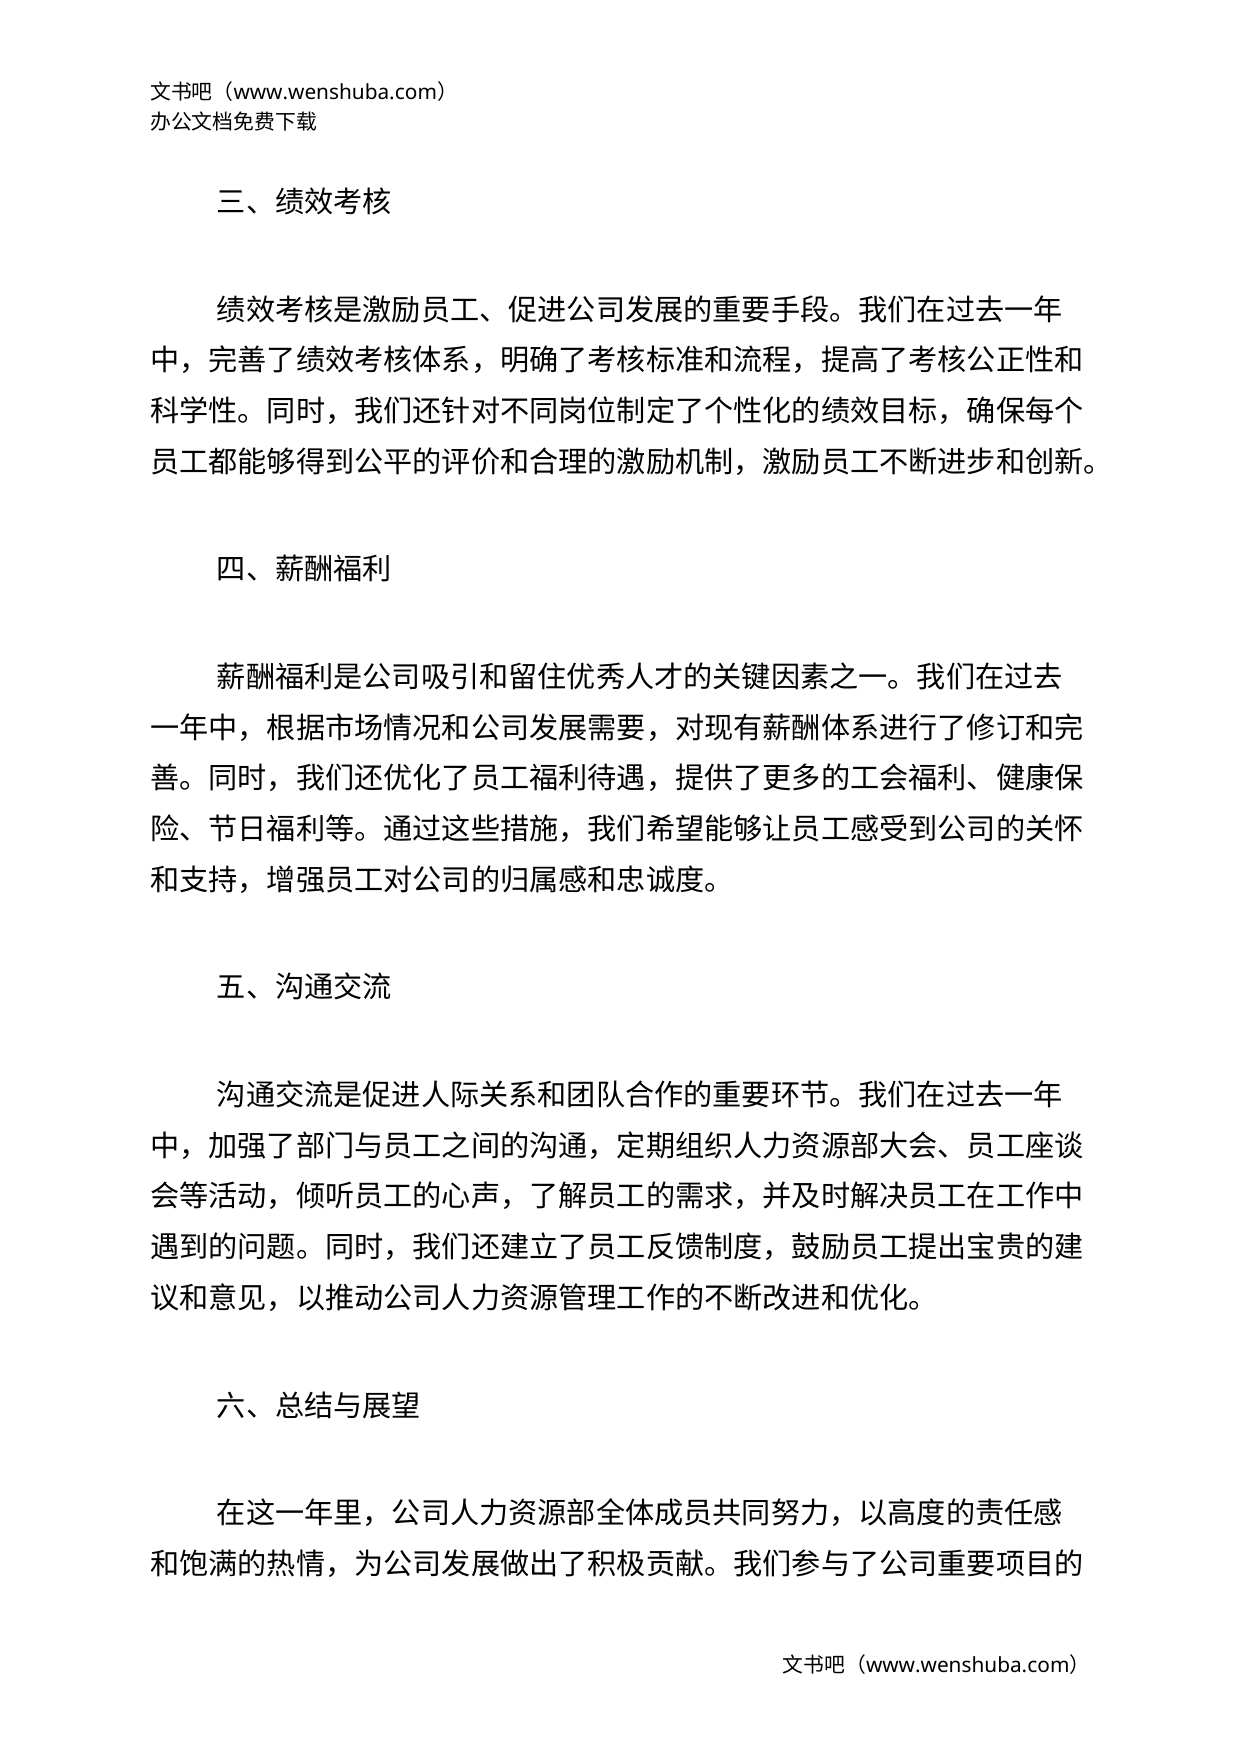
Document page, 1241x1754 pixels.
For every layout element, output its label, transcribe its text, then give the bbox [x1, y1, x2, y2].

text 六、总结与展望 [150, 1382, 1090, 1424]
text 五、沟通交流 [150, 964, 1090, 1006]
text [150, 1490, 1090, 1583]
text 三、绩效考核 [150, 178, 1090, 221]
text 绩效考核是激励员工、促进公司发展的重要手段。我们在过去一年中，完善了绩效考核体系，明确了考核标准和流程，提高了考核公正性和科学性。同时，我们还针对不同岗位制定了个性化的绩效目标，确保每个员工都能够得到公平的评价和合理的激励机制，激励员工不断进步和创新。 [150, 286, 1090, 481]
text 沟通交流是促进人际关系和团队合作的重要环节。我们在过去一年中，加强了部门与员工之间的沟通，定期组织人力资源部大会、员工座谈会等活动，倾听员工的心声，了解员工的需求，并及时解决员工在工作中遇到的问题。同时，我们还建立了员工反馈制度，鼓励员工提出宝贵的建议和意见，以推动公司人力资源管理工作的不断改进和优化。 [150, 1072, 1090, 1317]
text 四、薪酬福利 [150, 546, 1090, 588]
text 薪酬福利是公司吸引和留住优秀人才的关键因素之一。我们在过去一年中，根据市场情况和公司发展需要，对现有薪酬体系进行了修订和完善。同时，我们还优化了员工福利待遇，提供了更多的工会福利、健康保险、节日福利等。通过这些措施，我们希望能够让员工感受到公司的关怀和支持，增强员工对公司的归属感和忠诚度。 [150, 653, 1090, 899]
